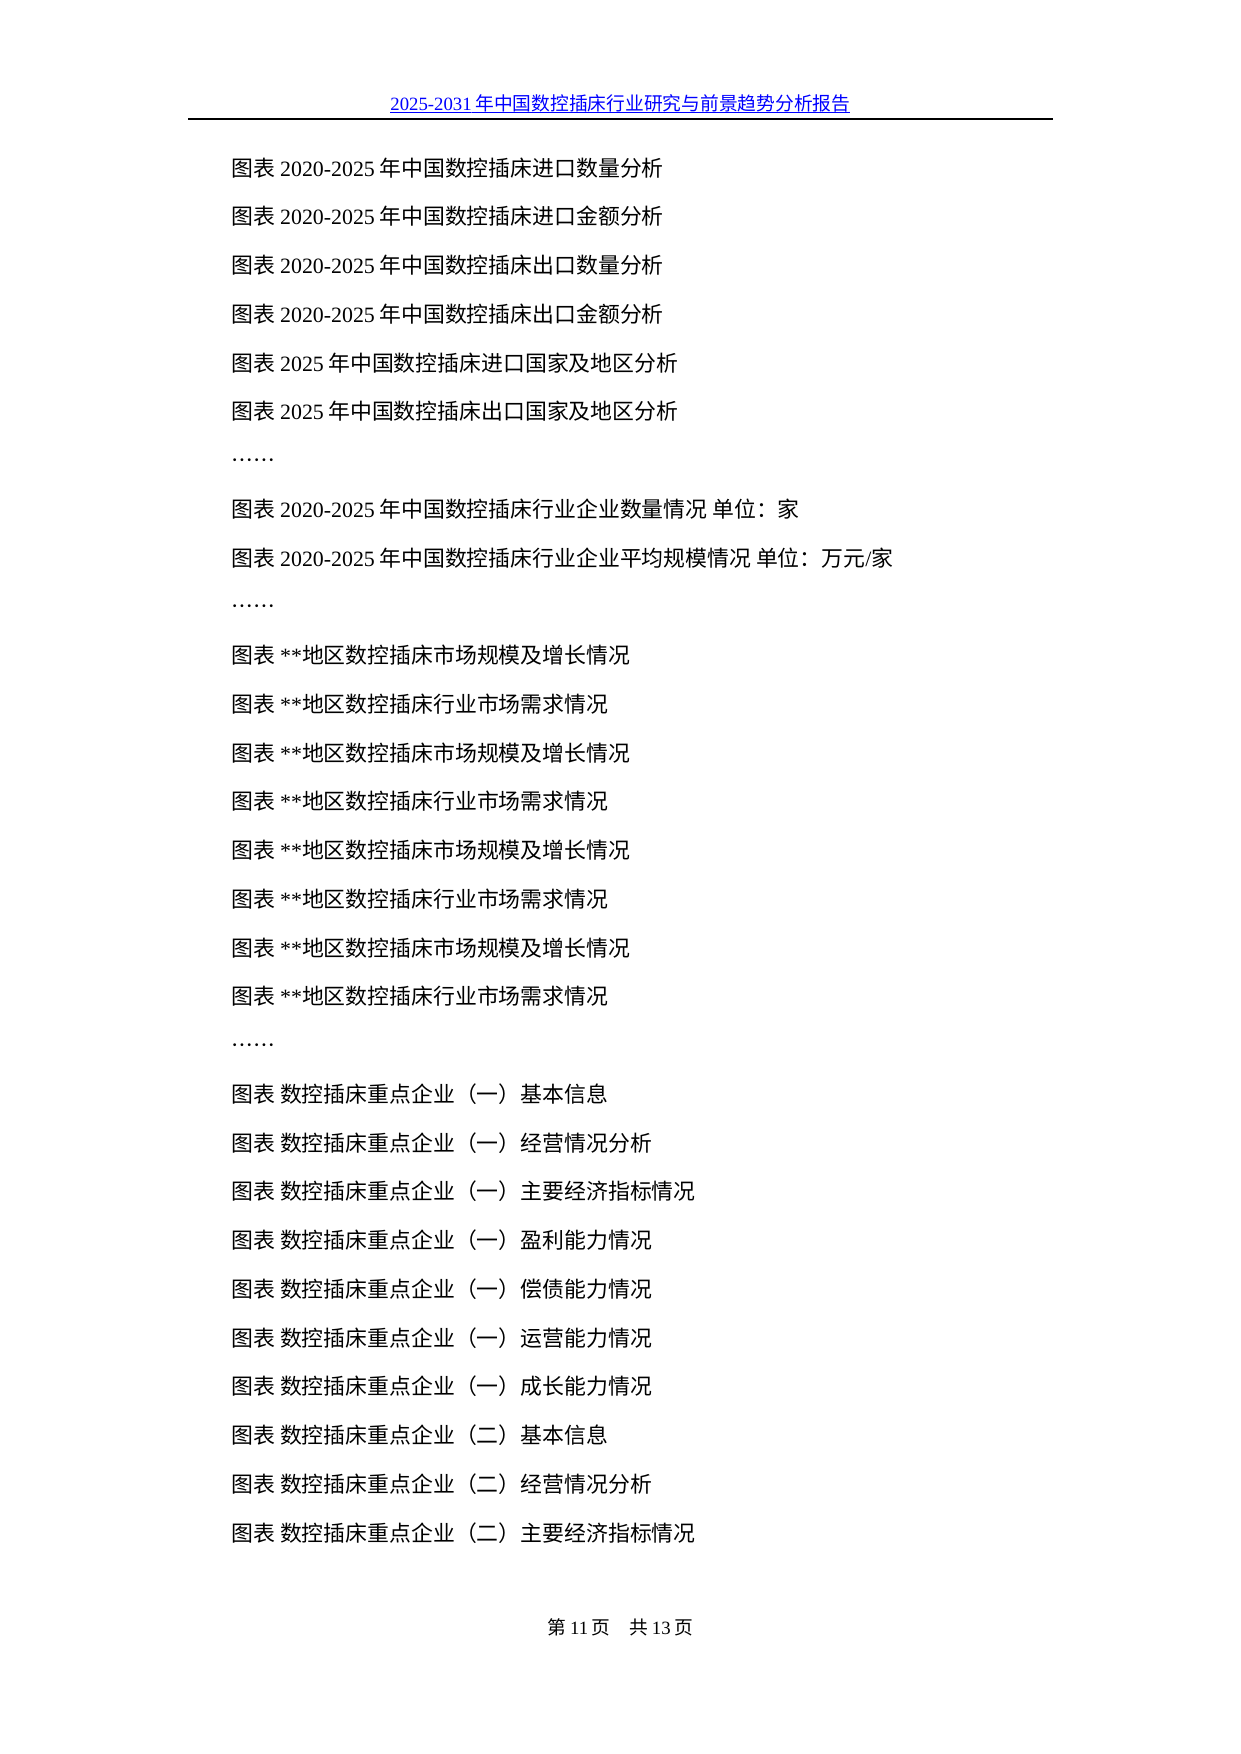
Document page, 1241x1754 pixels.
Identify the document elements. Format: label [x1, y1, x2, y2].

text [187, 150, 1053, 1548]
